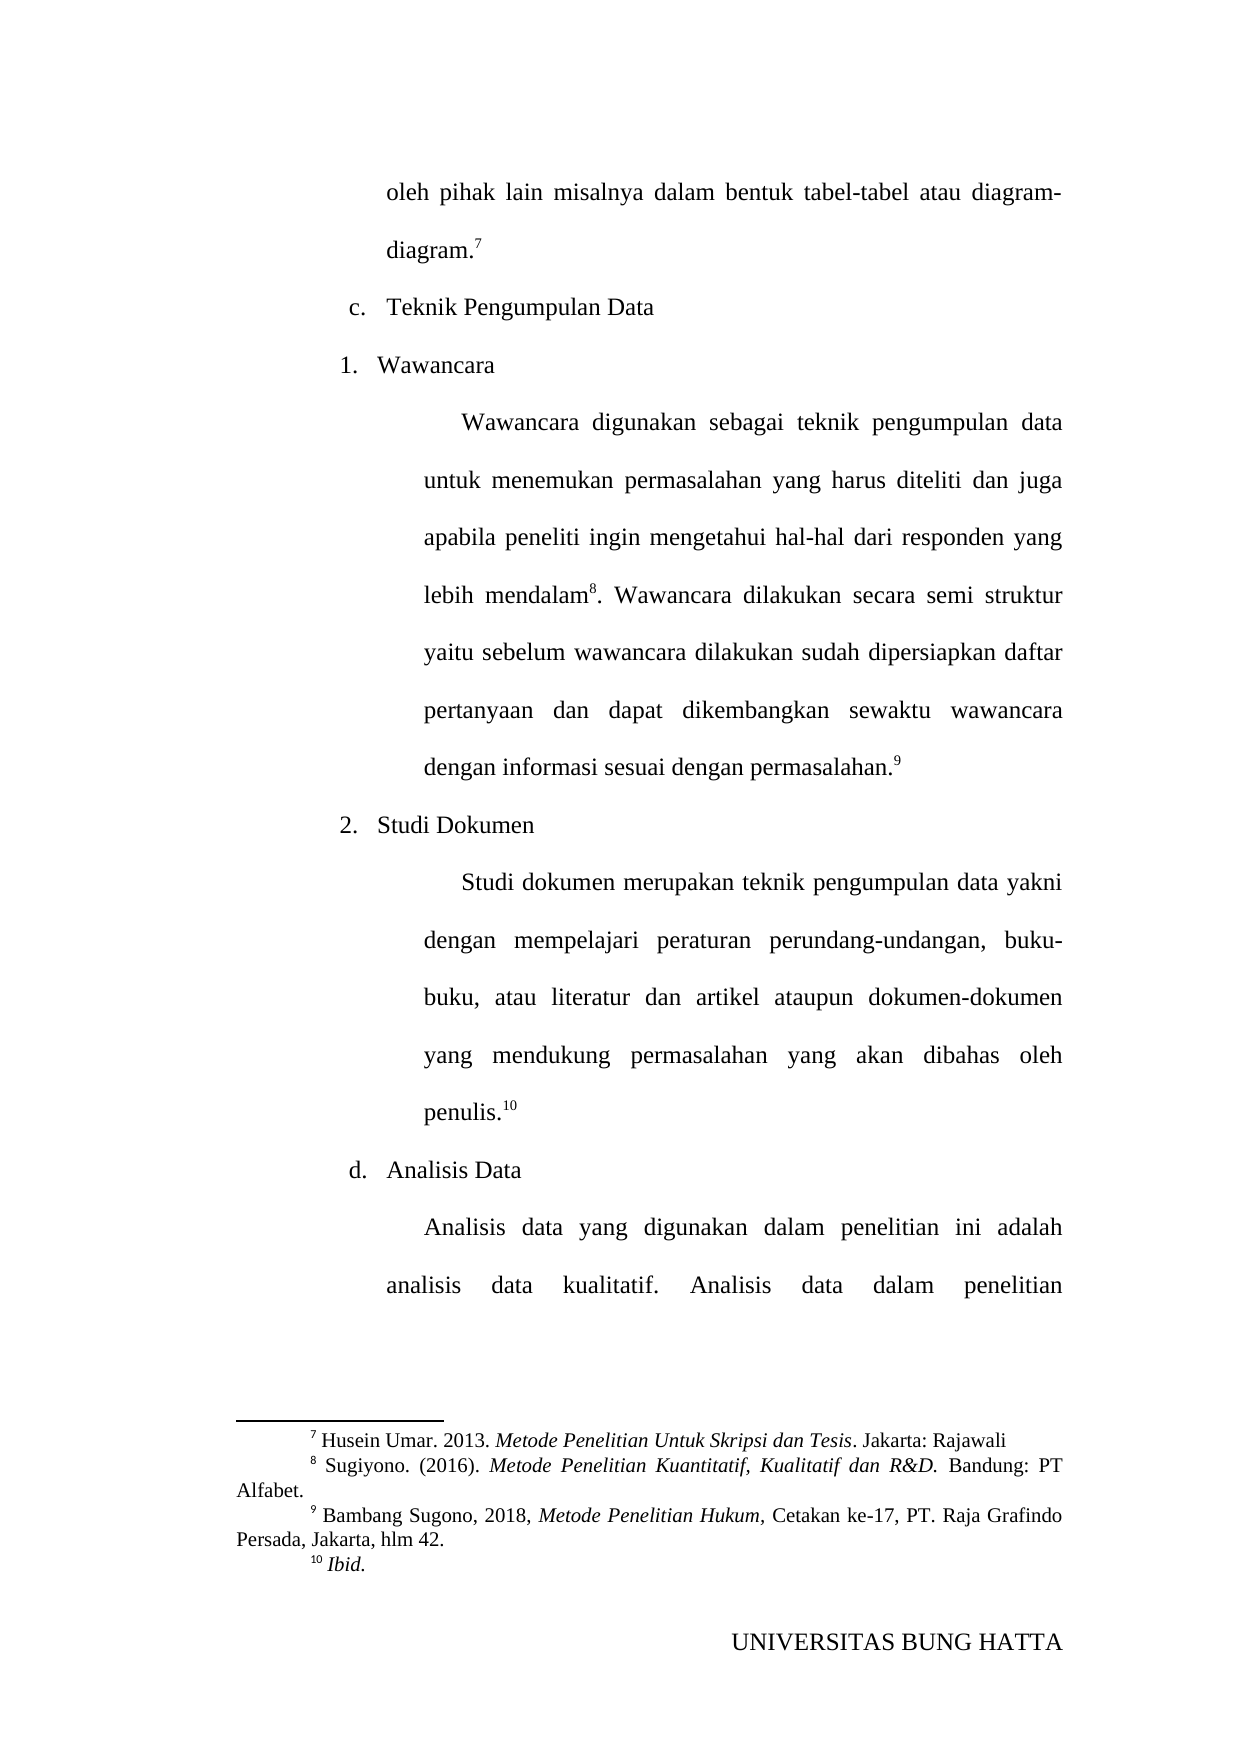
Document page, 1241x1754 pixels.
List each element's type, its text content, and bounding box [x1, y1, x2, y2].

list Analisis Data [349, 1155, 1063, 1183]
list Studi Dokumen [339, 810, 1063, 838]
list Studi dokumen merupakan teknik pengumpulan data yakni dengan mempelajari peraturan perundang-undangan, buku-buku, atau literatur dan artikel ataupun dokumen-dokumen yang mendukung permasalahan yang akan dibahas oleh penulis. [424, 867, 1063, 1126]
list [386, 1212, 1063, 1298]
list Wawancara digunakan sebagai teknik pengumpulan data untuk menemukan permasalahan yang harus diteliti dan juga apabila peneliti ingin mengetahui hal-hal dari responden yang lebih mendalam. Wawancara dilakukan secara semi struktur yaitu sebelum wawancara dilakukan sudah dipersiapkan daftar pertanyaan dan dapat dikembangkan sewaktu wawancara dengan informasi sesuai dengan permasalahan. [424, 407, 1063, 781]
list Teknik Pengumpulan Data [349, 292, 1063, 321]
list Wawancara [339, 350, 1063, 378]
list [386, 177, 1063, 263]
